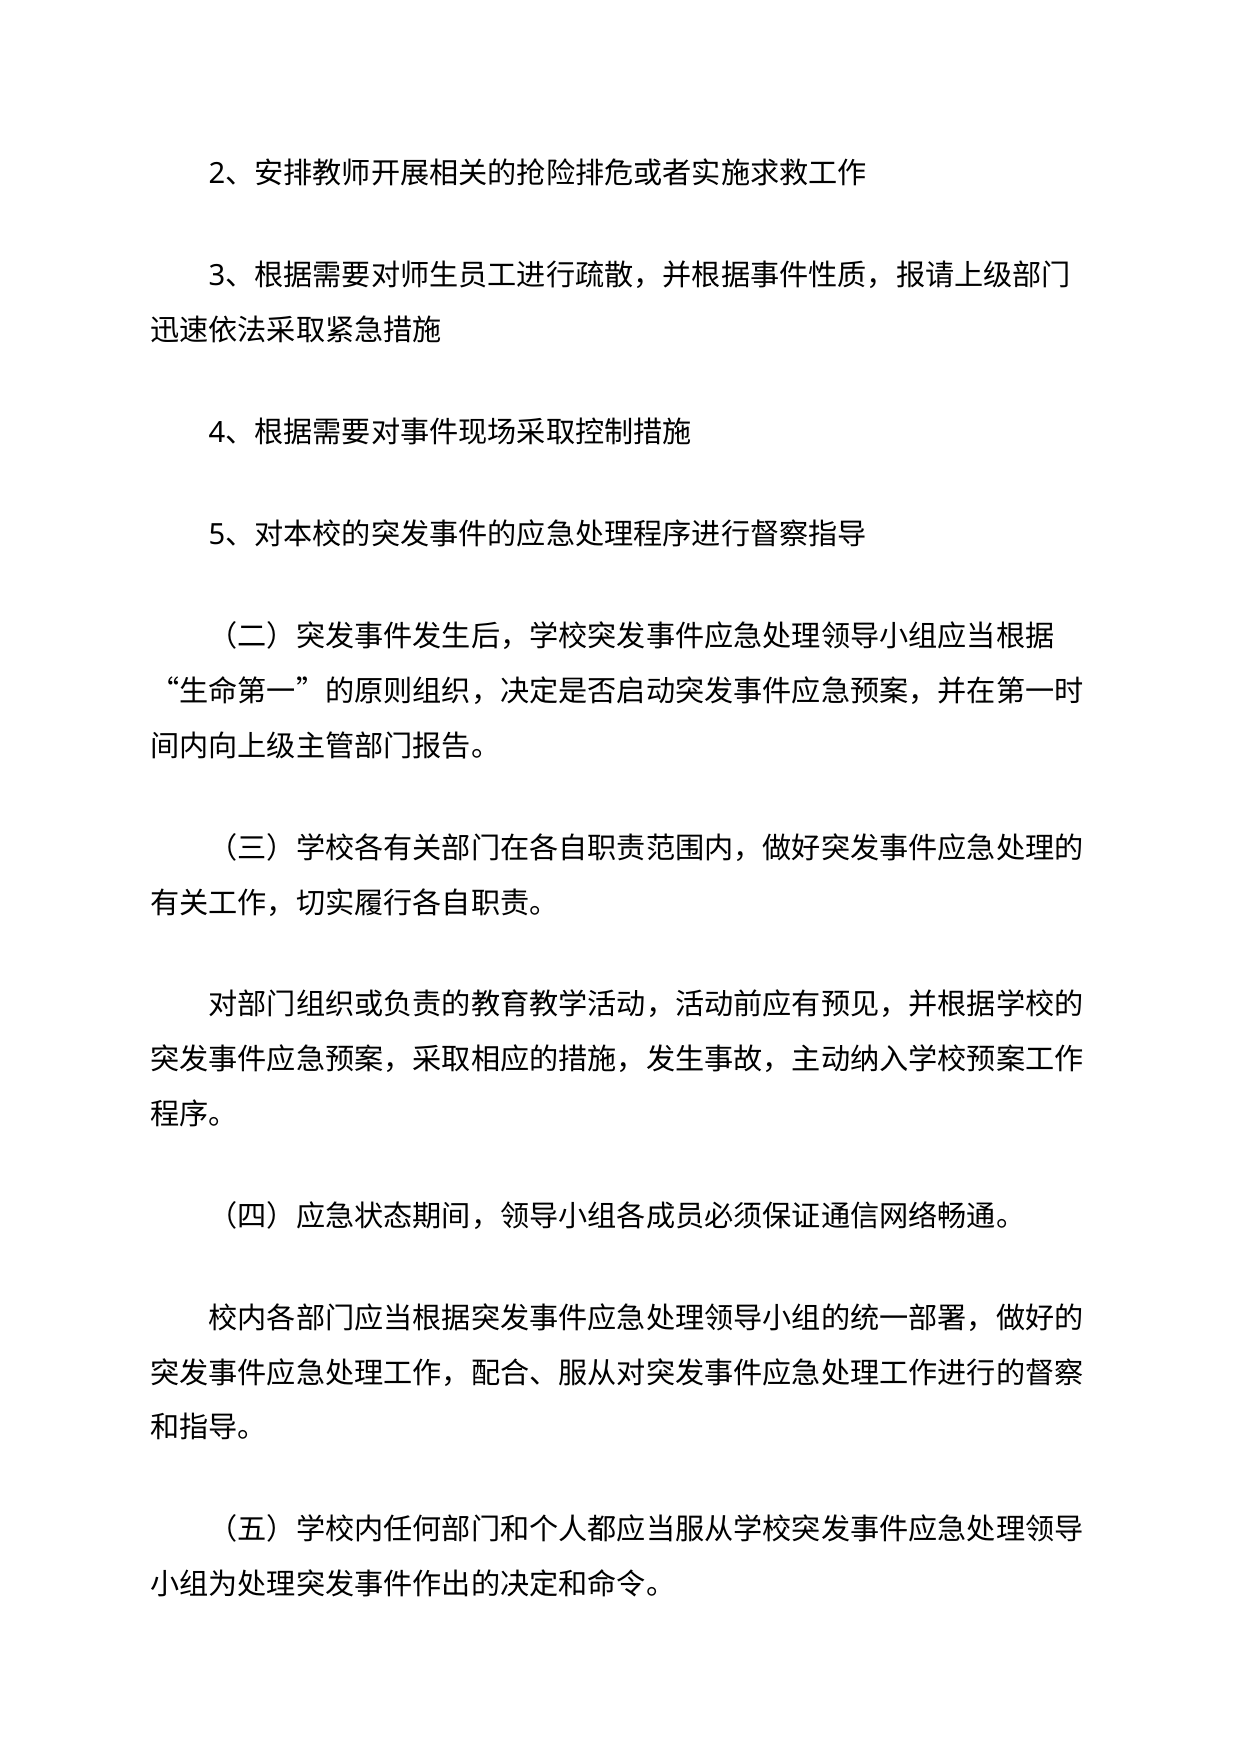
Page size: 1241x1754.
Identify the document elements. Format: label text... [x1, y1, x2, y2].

text 对部门组织或负责的教育教学活动，活动前应有预见，并根据学校的突发事件应急预案，采取相应的措施，发生事故，主动纳入学校预案工作程序。 [150, 981, 1090, 1133]
text （五）学校内任何部门和个人都应当服从学校突发事件应急处理领导小组为处理突发事件作出的决定和命令。 [150, 1506, 1090, 1603]
text 5、对本校的突发事件的应急处理程序进行督察指导 [150, 511, 1090, 553]
text 校内各部门应当根据突发事件应急处理领导小组的统一部署，做好的突发事件应急处理工作，配合、服从对突发事件应急处理工作进行的督察和指导。 [150, 1294, 1090, 1446]
text （四）应急状态期间，领导小组各成员必须保证通信网络畅通。 [150, 1192, 1090, 1235]
text 3、根据需要对师生员工进行疏散，并根据事件性质，报请上级部门迅速依法采取紧急措施 [150, 252, 1090, 349]
text 2、安排教师开展相关的抢险排危或者实施求救工作 [150, 150, 1090, 192]
text （二）突发事件发生后，学校突发事件应急处理领导小组应当根据“生命第一”的原则组织，决定是否启动突发事件应急预案，并在第一时间内向上级主管部门报告。 [150, 613, 1090, 765]
text 4、根据需要对事件现场采取控制措施 [150, 409, 1090, 451]
text （三）学校各有关部门在各自职责范围内，做好突发事件应急处理的有关工作，切实履行各自职责。 [150, 824, 1090, 921]
